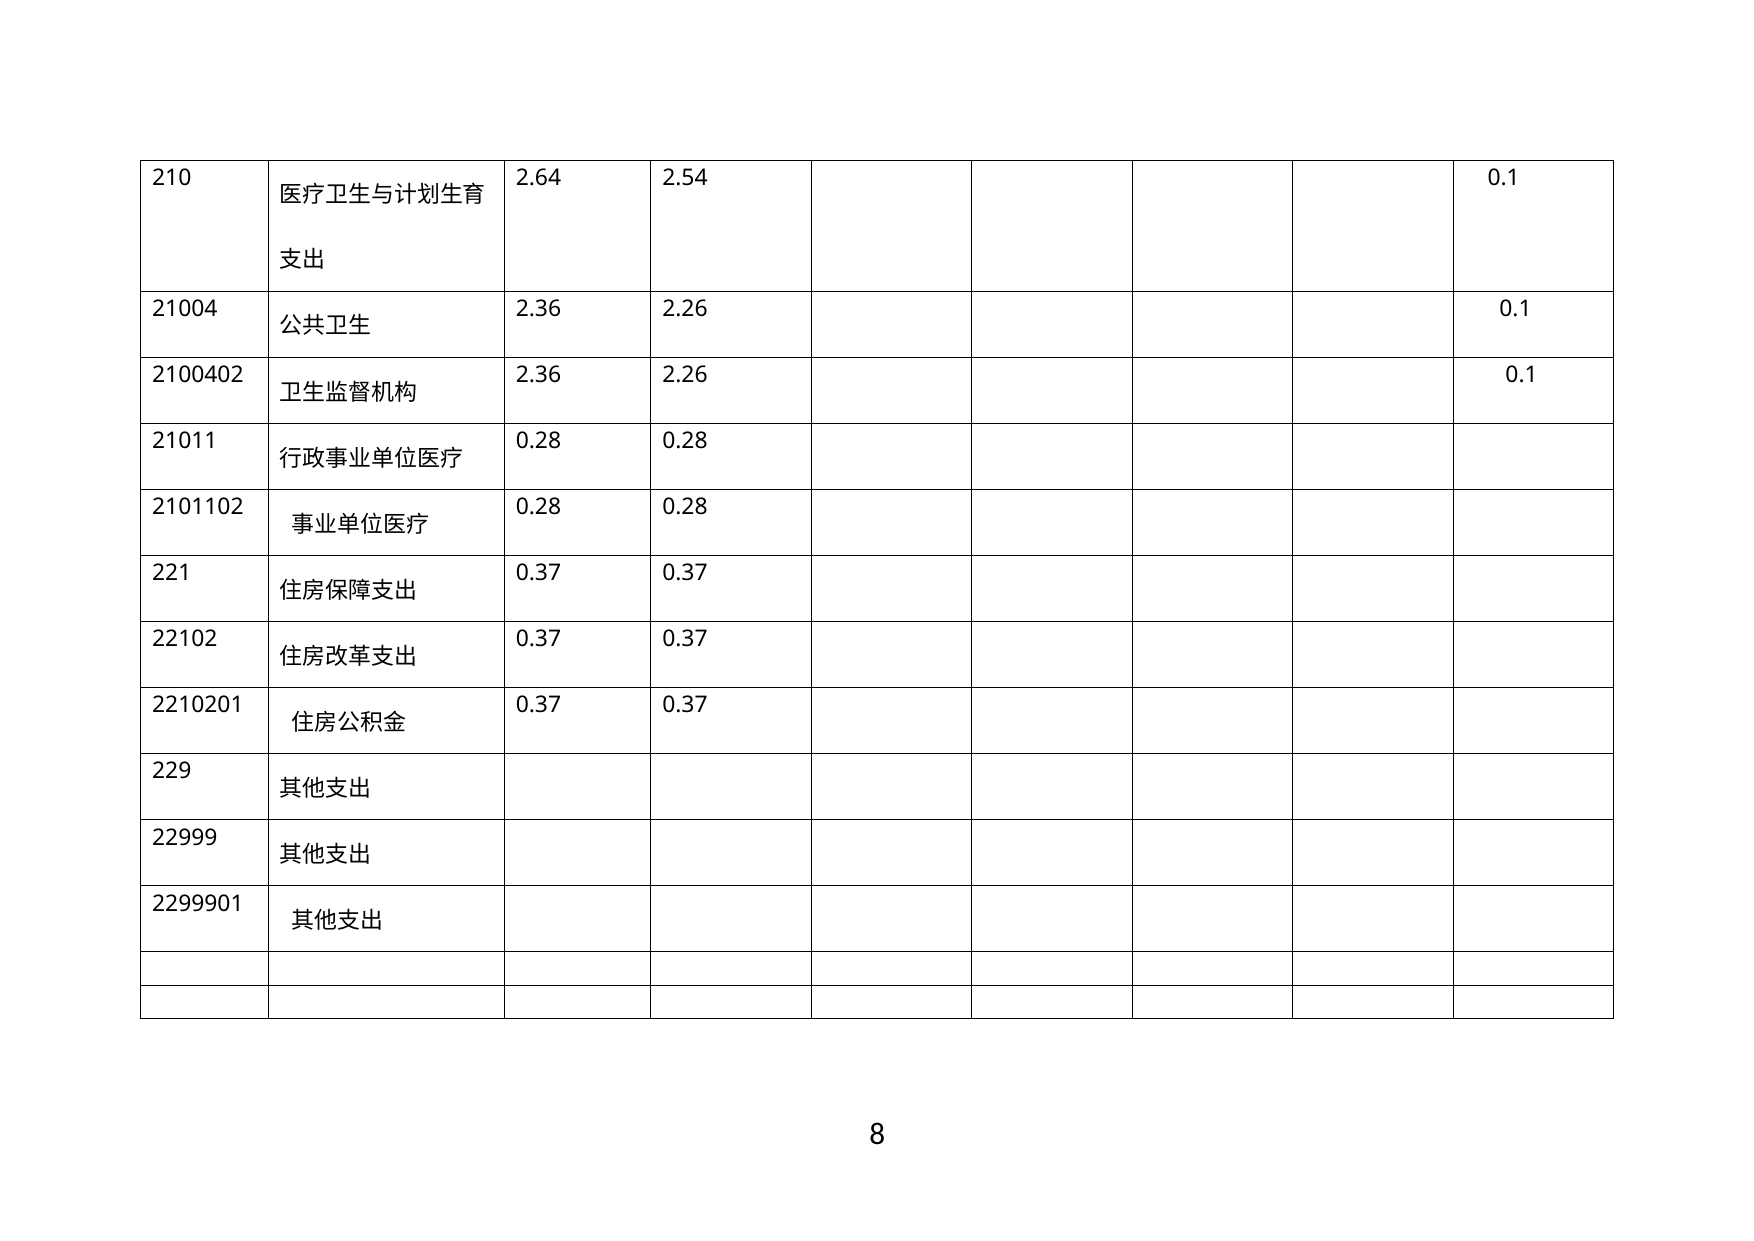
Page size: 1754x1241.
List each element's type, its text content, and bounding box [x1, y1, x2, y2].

table_cell [1293, 424, 1453, 489]
table_cell [651, 986, 811, 1018]
table_cell [1293, 292, 1453, 357]
table_cell [1133, 986, 1292, 1018]
table_cell [1454, 820, 1613, 885]
table_cell [812, 820, 971, 885]
table_cell 0.37 [505, 622, 650, 687]
table_cell 22102 [141, 622, 268, 687]
table_cell 公共卫生 [269, 292, 504, 357]
table_cell 2.26 [651, 292, 811, 357]
table_cell [1133, 754, 1292, 819]
table_cell [1454, 952, 1613, 984]
table_cell 2.36 [505, 292, 650, 357]
table_cell [1133, 490, 1292, 555]
table_cell [1133, 820, 1292, 885]
table_cell [1293, 986, 1453, 1018]
table_cell 0.37 [651, 556, 811, 621]
table_cell [1293, 358, 1453, 423]
table_cell [972, 820, 1132, 885]
table_cell [812, 161, 971, 291]
table_cell [1133, 886, 1292, 951]
table_cell [505, 952, 650, 984]
table_cell 0.37 [505, 556, 650, 621]
table_cell 住房改革支出 [269, 622, 504, 687]
table_cell 0.28 [505, 424, 650, 489]
table_cell [269, 952, 504, 984]
table_cell 卫生监督机构 [269, 358, 504, 423]
table_cell [972, 688, 1132, 753]
table_cell [1293, 820, 1453, 885]
table_cell [269, 986, 504, 1018]
table_cell [505, 886, 650, 951]
table_cell [1293, 952, 1453, 984]
table_cell [972, 424, 1132, 489]
table_cell [1293, 490, 1453, 555]
table_cell [1293, 886, 1453, 951]
table_cell [972, 886, 1132, 951]
table_cell 22999 [141, 820, 268, 885]
table_cell [972, 986, 1132, 1018]
table_cell [812, 754, 971, 819]
table_cell 住房保障支出 [269, 556, 504, 621]
table_cell 0.37 [651, 688, 811, 753]
table_cell [1133, 161, 1292, 291]
table_cell 住房公积金 [269, 688, 504, 753]
table_cell [972, 490, 1132, 555]
table_cell [1133, 622, 1292, 687]
table_cell 2299901 [141, 886, 268, 951]
table_cell [1454, 490, 1613, 555]
table_cell 其他支出 [269, 820, 504, 885]
table_cell [812, 952, 971, 984]
table_cell [1133, 688, 1292, 753]
table_cell [812, 490, 971, 555]
table_cell [141, 952, 268, 984]
table_cell 0.37 [651, 622, 811, 687]
table_cell [972, 754, 1132, 819]
table_cell [812, 622, 971, 687]
table_cell [812, 424, 971, 489]
table_cell [1293, 622, 1453, 687]
table_cell [651, 820, 811, 885]
table_cell 0.28 [505, 490, 650, 555]
table_cell 0.28 [651, 424, 811, 489]
table_cell 其他支出 [269, 886, 504, 951]
table_cell [1454, 754, 1613, 819]
table_cell [1293, 688, 1453, 753]
table_cell [812, 358, 971, 423]
table_cell 2.64 [505, 161, 650, 291]
table_cell [505, 754, 650, 819]
table_cell [1454, 886, 1613, 951]
table_cell [812, 986, 971, 1018]
table_cell [1133, 424, 1292, 489]
table_cell [141, 986, 268, 1018]
table_cell 医疗卫生与计划生育支出 [269, 161, 504, 291]
table_cell [651, 886, 811, 951]
table_cell [651, 754, 811, 819]
table_cell [972, 292, 1132, 357]
table_cell [1293, 556, 1453, 621]
table_cell [1293, 161, 1453, 291]
table_cell [812, 688, 971, 753]
table_cell [1454, 556, 1613, 621]
table_cell [812, 292, 971, 357]
table_cell [1454, 986, 1613, 1018]
table_cell [1133, 556, 1292, 621]
table_cell 2210201 [141, 688, 268, 753]
table_cell [505, 820, 650, 885]
table_cell 0.28 [651, 490, 811, 555]
table_cell 0.1 [1454, 161, 1613, 291]
table_cell 2.26 [651, 358, 811, 423]
table_cell 0.1 [1454, 292, 1613, 357]
table_cell 21011 [141, 424, 268, 489]
table_cell [972, 358, 1132, 423]
table_cell [505, 986, 650, 1018]
table_cell [1133, 292, 1292, 357]
table_cell [972, 952, 1132, 984]
table_cell [812, 886, 971, 951]
table_cell 其他支出 [269, 754, 504, 819]
table_cell 2.54 [651, 161, 811, 291]
table_cell 行政事业单位医疗 [269, 424, 504, 489]
table_cell 229 [141, 754, 268, 819]
table_cell 210 [141, 161, 268, 291]
table_cell 21004 [141, 292, 268, 357]
table_cell [1454, 688, 1613, 753]
table_cell 0.37 [505, 688, 650, 753]
table_cell 2100402 [141, 358, 268, 423]
table_cell 221 [141, 556, 268, 621]
table_cell [972, 161, 1132, 291]
table_cell [1454, 424, 1613, 489]
table_cell 0.1 [1454, 358, 1613, 423]
table_cell 事业单位医疗 [269, 490, 504, 555]
table_cell [1454, 622, 1613, 687]
table_cell [972, 622, 1132, 687]
table_cell 2.36 [505, 358, 650, 423]
table_cell [1293, 754, 1453, 819]
table_cell [972, 556, 1132, 621]
table_cell [1133, 358, 1292, 423]
table_cell [1133, 952, 1292, 984]
table_cell [812, 556, 971, 621]
table_cell [651, 952, 811, 984]
table_cell 2101102 [141, 490, 268, 555]
